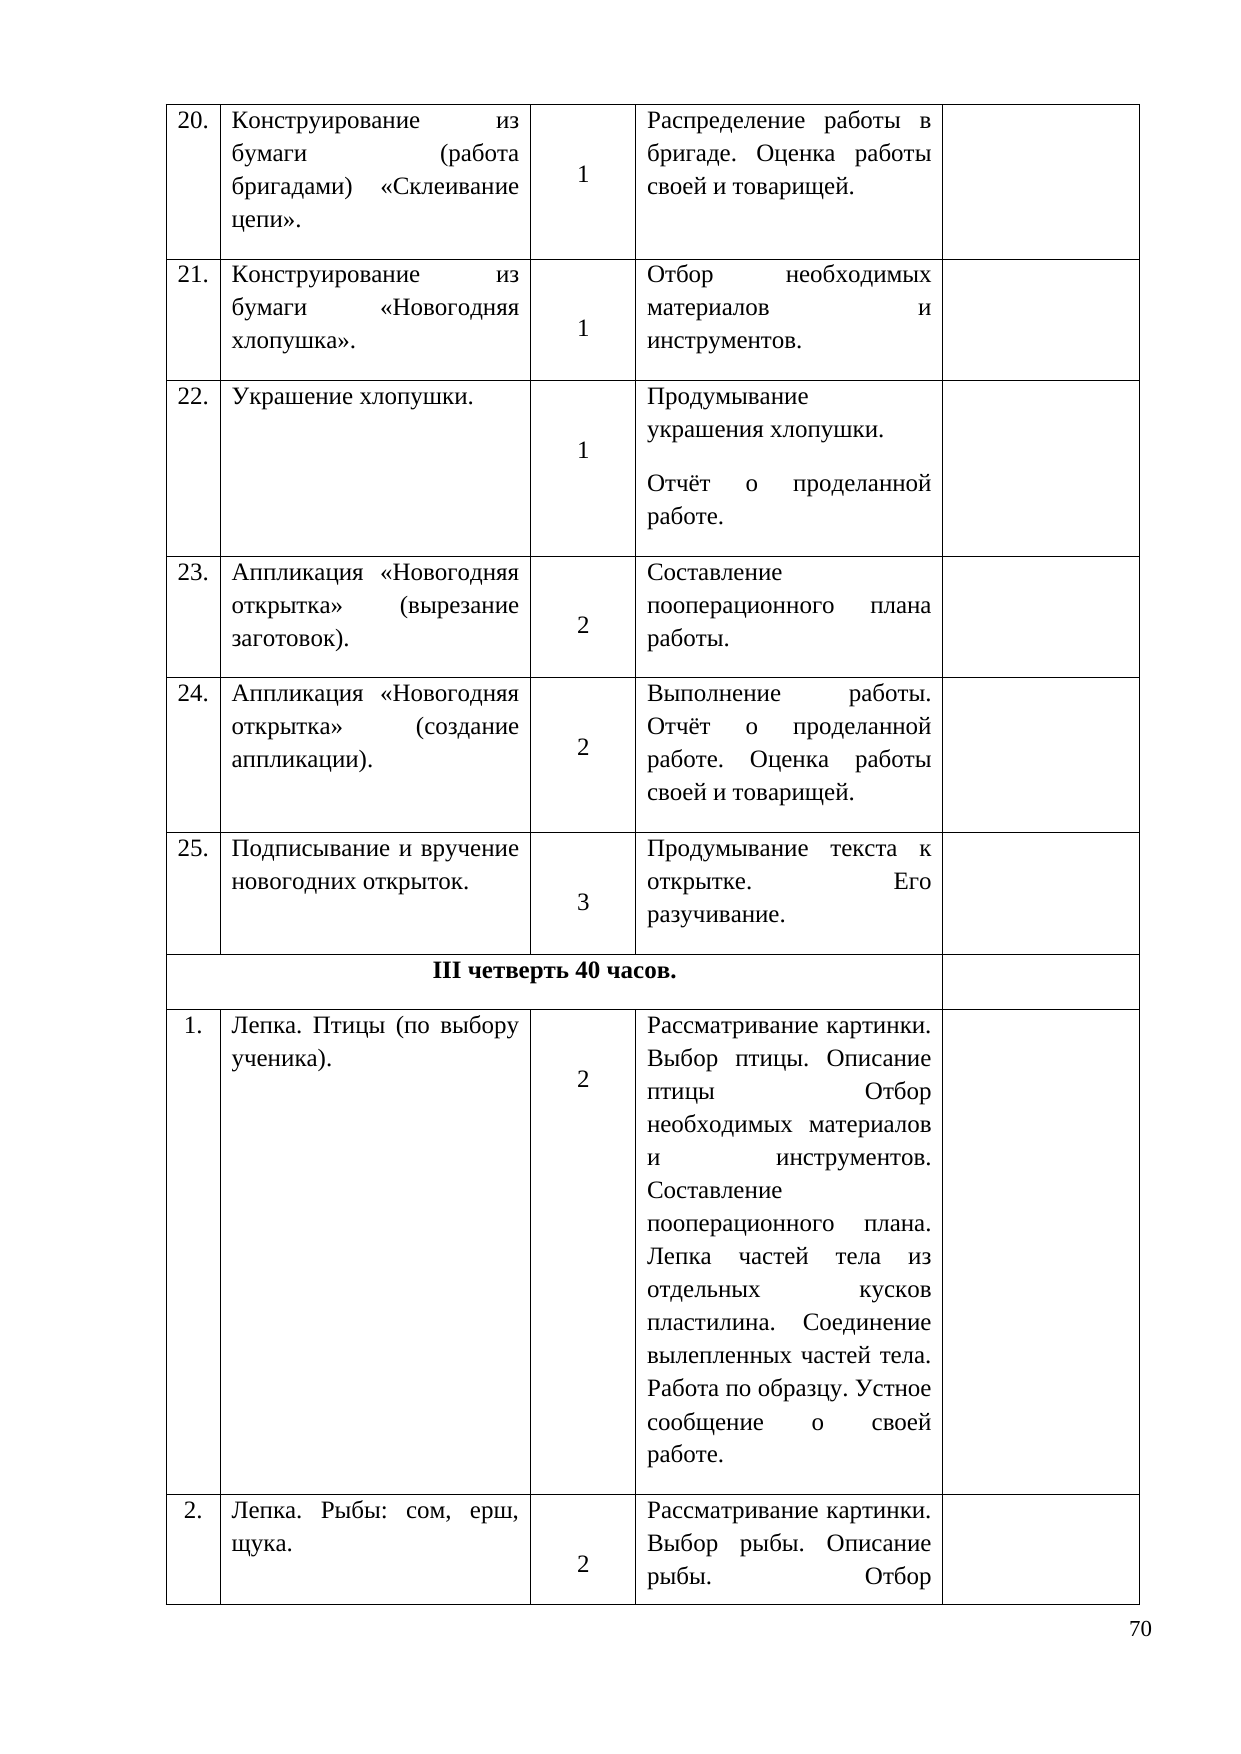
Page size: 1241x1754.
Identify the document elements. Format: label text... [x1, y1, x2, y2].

table_cell Распределение работы в бригаде. Оценка работы своей и товарищей. [636, 105, 942, 258]
table_cell 25. [167, 833, 220, 954]
table_cell [943, 833, 1139, 954]
table_cell 2 [531, 1495, 635, 1604]
table_cell [943, 260, 1139, 380]
table_cell Составление пооперационного плана работы. [636, 557, 942, 677]
table_cell Выполнение работы. Отчёт о проделанной работе. Оценка работы своей и товарищей. [636, 678, 942, 832]
table_cell Конструирование из бумаги «Новогодняя хлопушка». [221, 260, 530, 380]
table_cell Продумывание текста к открытке. Его разучивание. [636, 833, 942, 954]
table_cell [943, 381, 1139, 556]
table_cell 20. [167, 105, 220, 258]
table_cell 21. [167, 260, 220, 380]
table_cell Подписывание и вручение новогодних открыток. [221, 833, 530, 954]
table_cell Аппликация «Новогодняя открытка» (вырезание заготовок). [221, 557, 530, 677]
table_cell Рассматривание картинки. Выбор птицы. Описание птицы Отбор необходимых материалов и инструментов. Составление пооперационного плана. Лепка частей тела из отдельных кусков пластилина. Соединение вылепленных частей тела. Работа по образцу. Устное сообщение о своей работе. [636, 1010, 942, 1494]
table_cell Лепка. Птицы (по выбору ученика). [221, 1010, 530, 1494]
table_cell Аппликация «Новогодняя открытка» (создание аппликации). [221, 678, 530, 832]
table_cell 2 [531, 557, 635, 677]
table_cell [943, 955, 1139, 1009]
table_cell Конструирование из бумаги (работа бригадами) «Склеивание цепи». [221, 105, 530, 258]
table_cell 2. [167, 1495, 220, 1604]
table_cell 1 [531, 381, 635, 556]
table_cell 24. [167, 678, 220, 832]
table_cell 1 [531, 260, 635, 380]
table_cell Украшение хлопушки. [221, 381, 530, 556]
table_cell 3 [531, 833, 635, 954]
table_cell [943, 557, 1139, 677]
table_cell 1. [167, 1010, 220, 1494]
table_cell Продумывание украшения хлопушки. Отчёт о проделанной работе. [636, 381, 942, 556]
table_cell [943, 105, 1139, 258]
table_cell [943, 678, 1139, 832]
table_cell Отбор необходимых материалов и инструментов. [636, 260, 942, 380]
table_cell 23. [167, 557, 220, 677]
table_cell [943, 1495, 1139, 1604]
table_cell [943, 1010, 1139, 1494]
table_cell 1 [531, 105, 635, 258]
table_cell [221, 1495, 530, 1604]
table_cell III четверть 40 часов. [167, 955, 942, 1009]
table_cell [636, 1495, 942, 1604]
table_cell 22. [167, 381, 220, 556]
table_cell 2 [531, 678, 635, 832]
table_cell 2 [531, 1010, 635, 1494]
